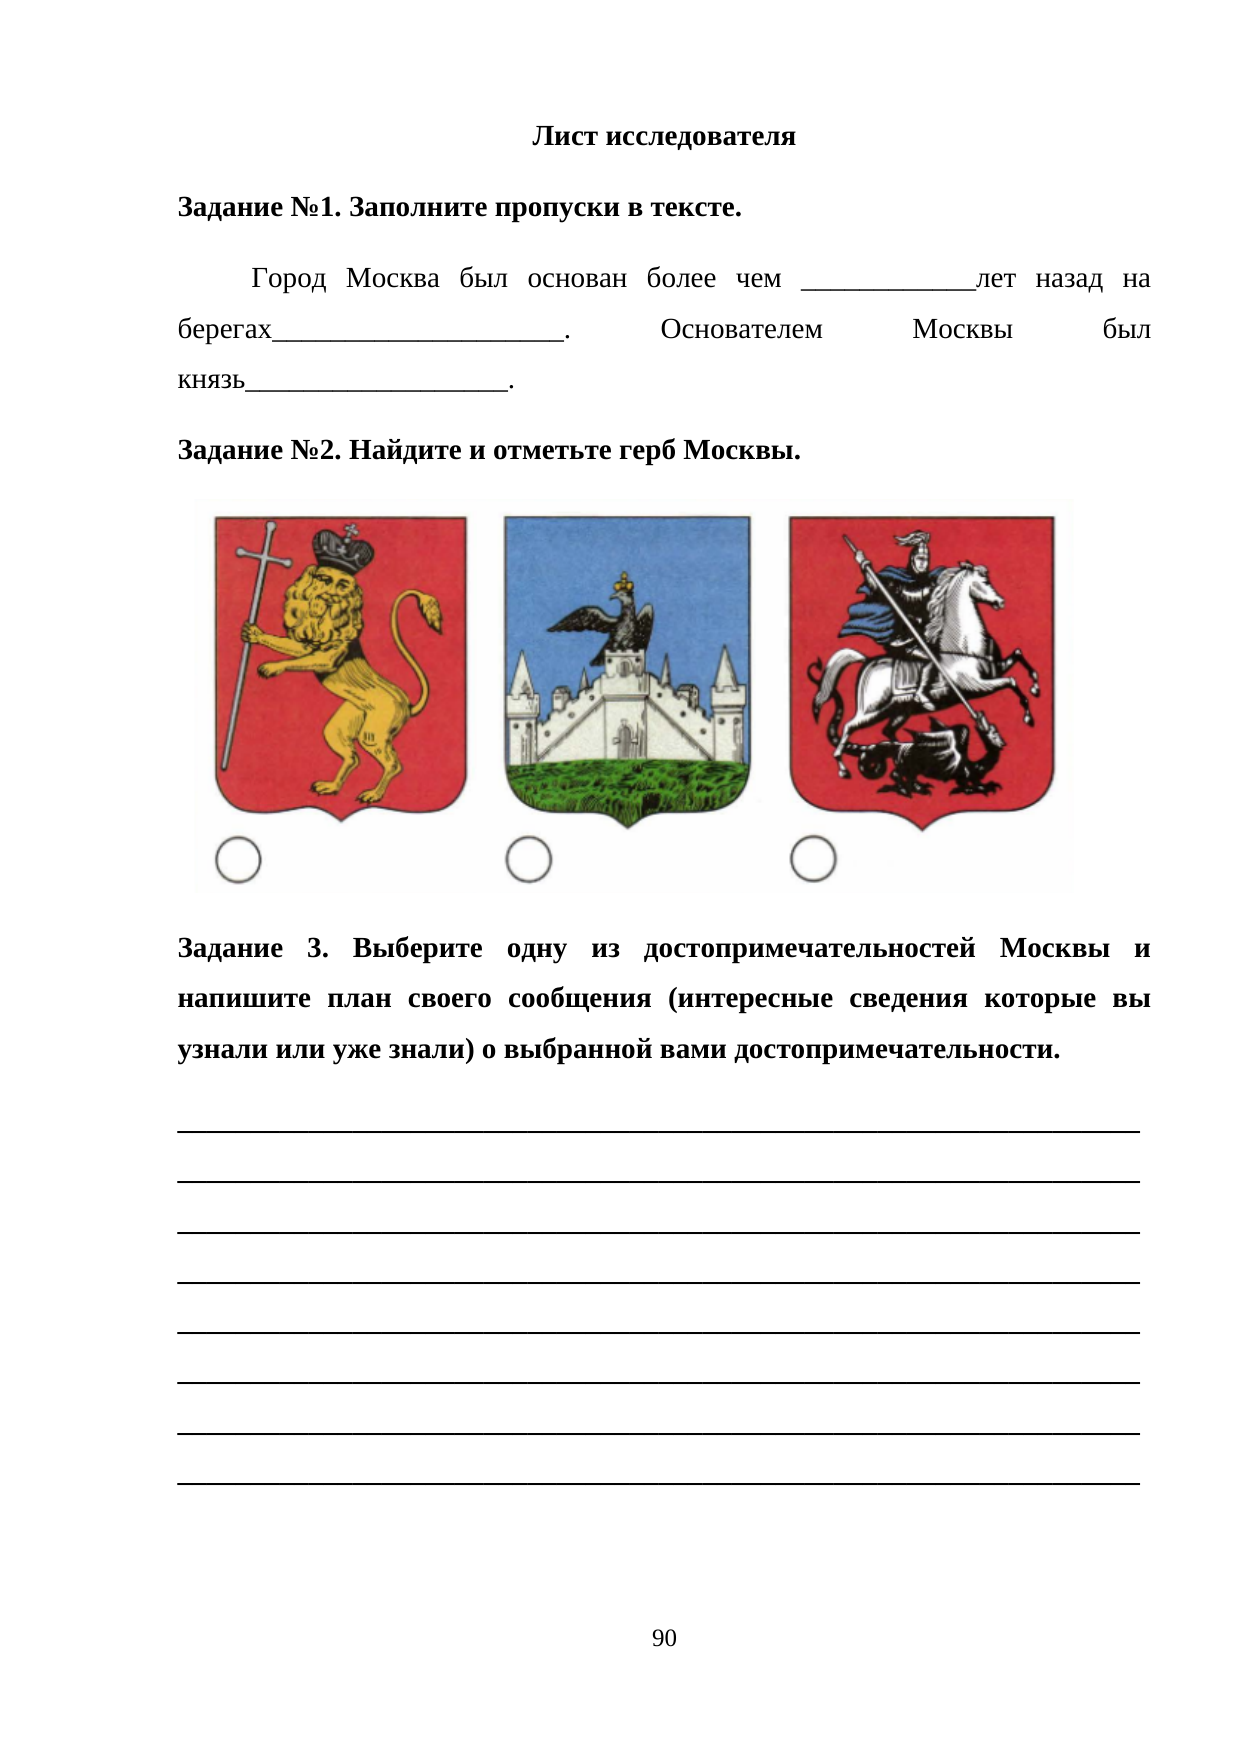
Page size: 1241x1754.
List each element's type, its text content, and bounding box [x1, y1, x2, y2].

text Задание №2. Найдите и отметьте герб Москвы. [177, 432, 1152, 466]
text ________________________________________________________________________________________________________________________________________________________________________________________________________________________________________________________________________________________________________________________________________________________________________________________________________________________________________________________________________________________________________________________________________________ [177, 1102, 1152, 1488]
text Лист исследователя [177, 118, 1152, 152]
picture [194, 499, 1074, 893]
text Задание 3. Выберите одну из достопримечательностей Москвы и напишите план своего сообщения (интересные сведения которые вы узнали или уже знали) о выбранной вами достопримечательности. [177, 930, 1152, 1064]
text Задание №1. Заполните пропуски в тексте. [177, 189, 1152, 223]
text Город Москва был основан более чем ____________лет назад на берегах____________________. Основателем Москвы был князь__________________. [177, 260, 1152, 394]
